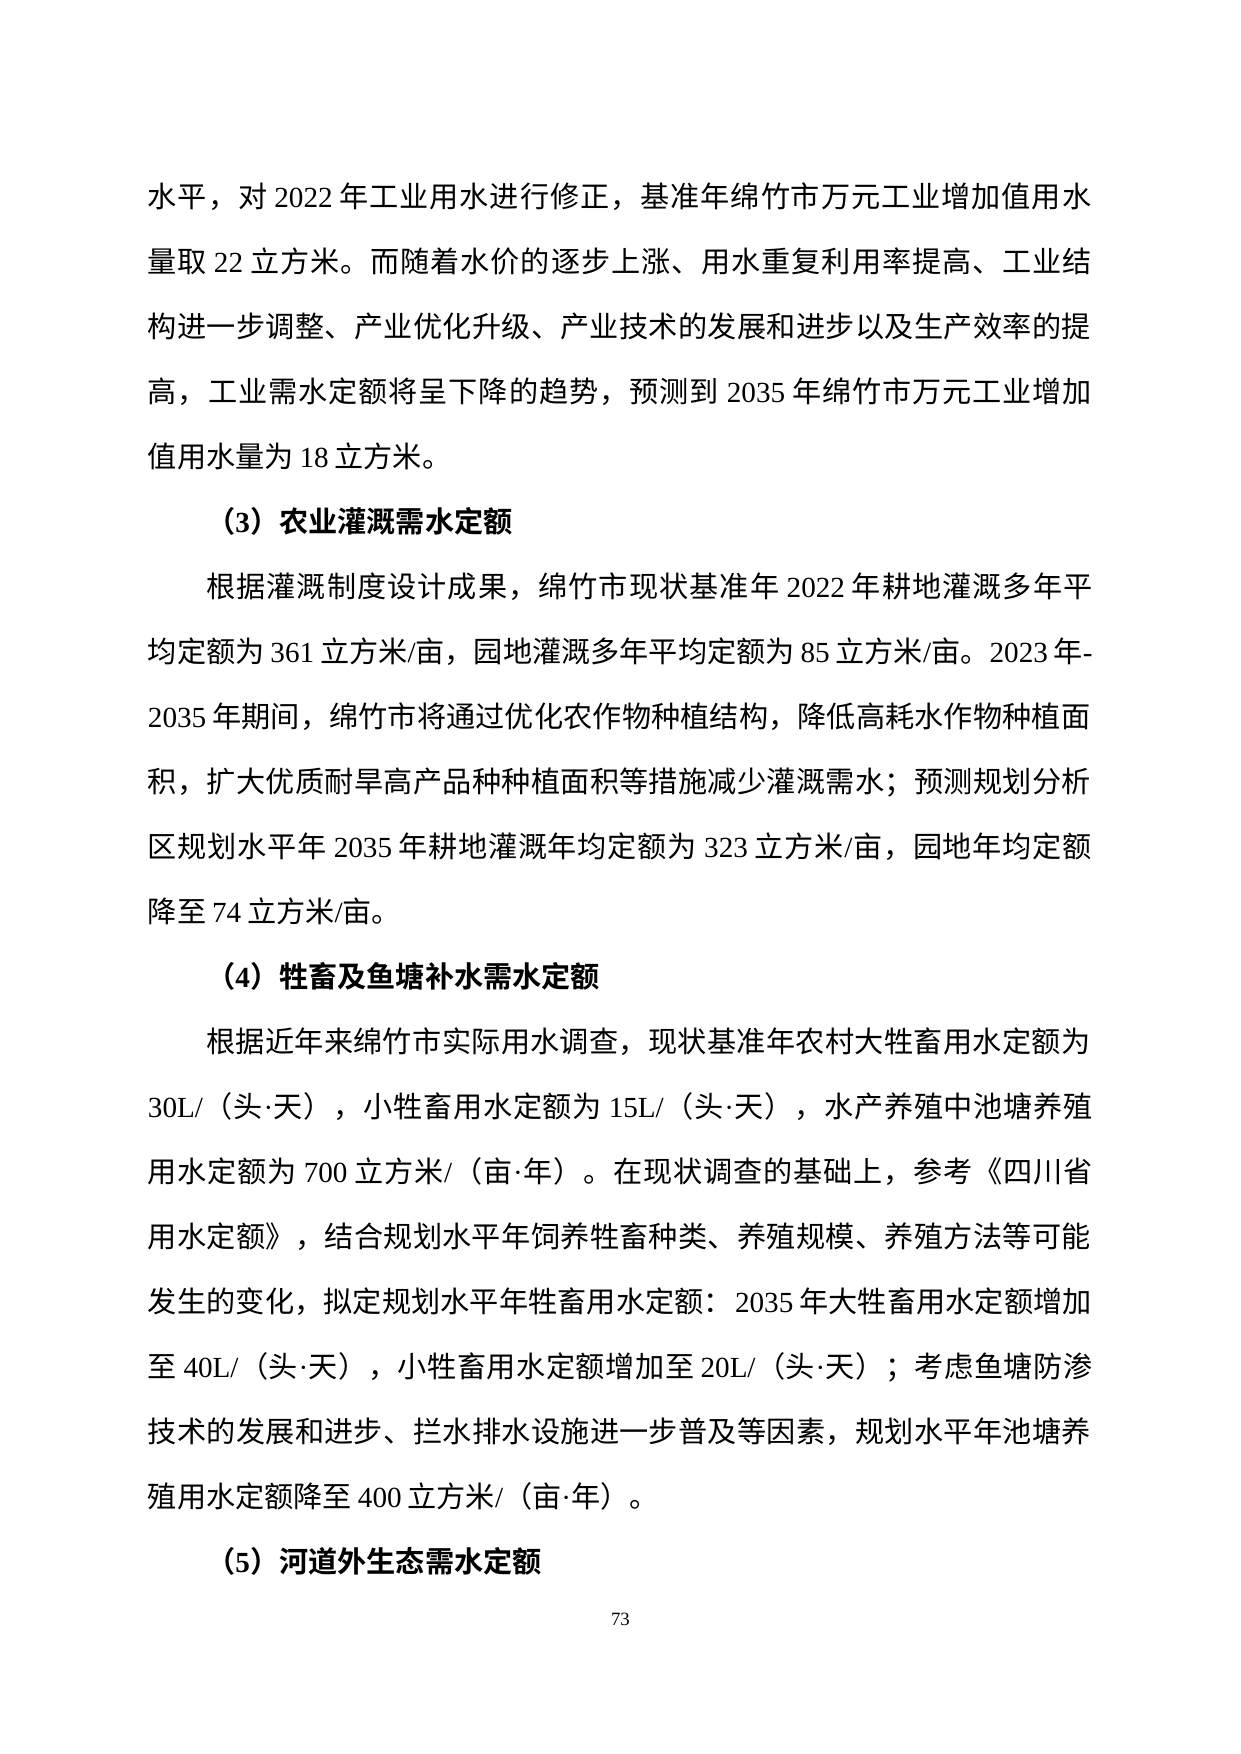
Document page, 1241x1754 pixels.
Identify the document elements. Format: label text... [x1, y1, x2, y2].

text 根据灌溉制度设计成果，绵竹市现状基准年2022年耕地灌溉多年平均定额为361立方米/亩，园地灌溉多年平均定额为85立方米/亩。2023年-2035年期间，绵竹市将通过优化农作物种植结构，降低高耗水作物种植面积，扩大优质耐旱高产品种种植面积等措施减少灌溉需水；预测规划分析区规划水平年2035年耕地灌溉年均定额为323立方米/亩，园地年均定额降至74立方米/亩。 [148, 552, 1092, 942]
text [148, 162, 1092, 487]
text （5）河道外生态需水定额 [148, 1527, 1092, 1592]
text 根据近年来绵竹市实际用水调查，现状基准年农村大牲畜用水定额为30L/（头·天），小牲畜用水定额为15L/（头·天），水产养殖中池塘养殖用水定额为700立方米/（亩·年）。在现状调查的基础上，参考《四川省用水定额》，结合规划水平年饲养牲畜种类、养殖规模、养殖方法等可能发生的变化，拟定规划水平年牲畜用水定额：2035年大牲畜用水定额增加至40L/（头·天），小牲畜用水定额增加至20L/（头·天）；考虑鱼塘防渗技术的发展和进步、拦水排水设施进一步普及等因素，规划水平年池塘养殖用水定额降至400立方米/（亩·年）。 [148, 1007, 1092, 1527]
text （3）农业灌溉需水定额 [148, 487, 1092, 552]
text （4）牲畜及鱼塘补水需水定额 [148, 942, 1092, 1007]
